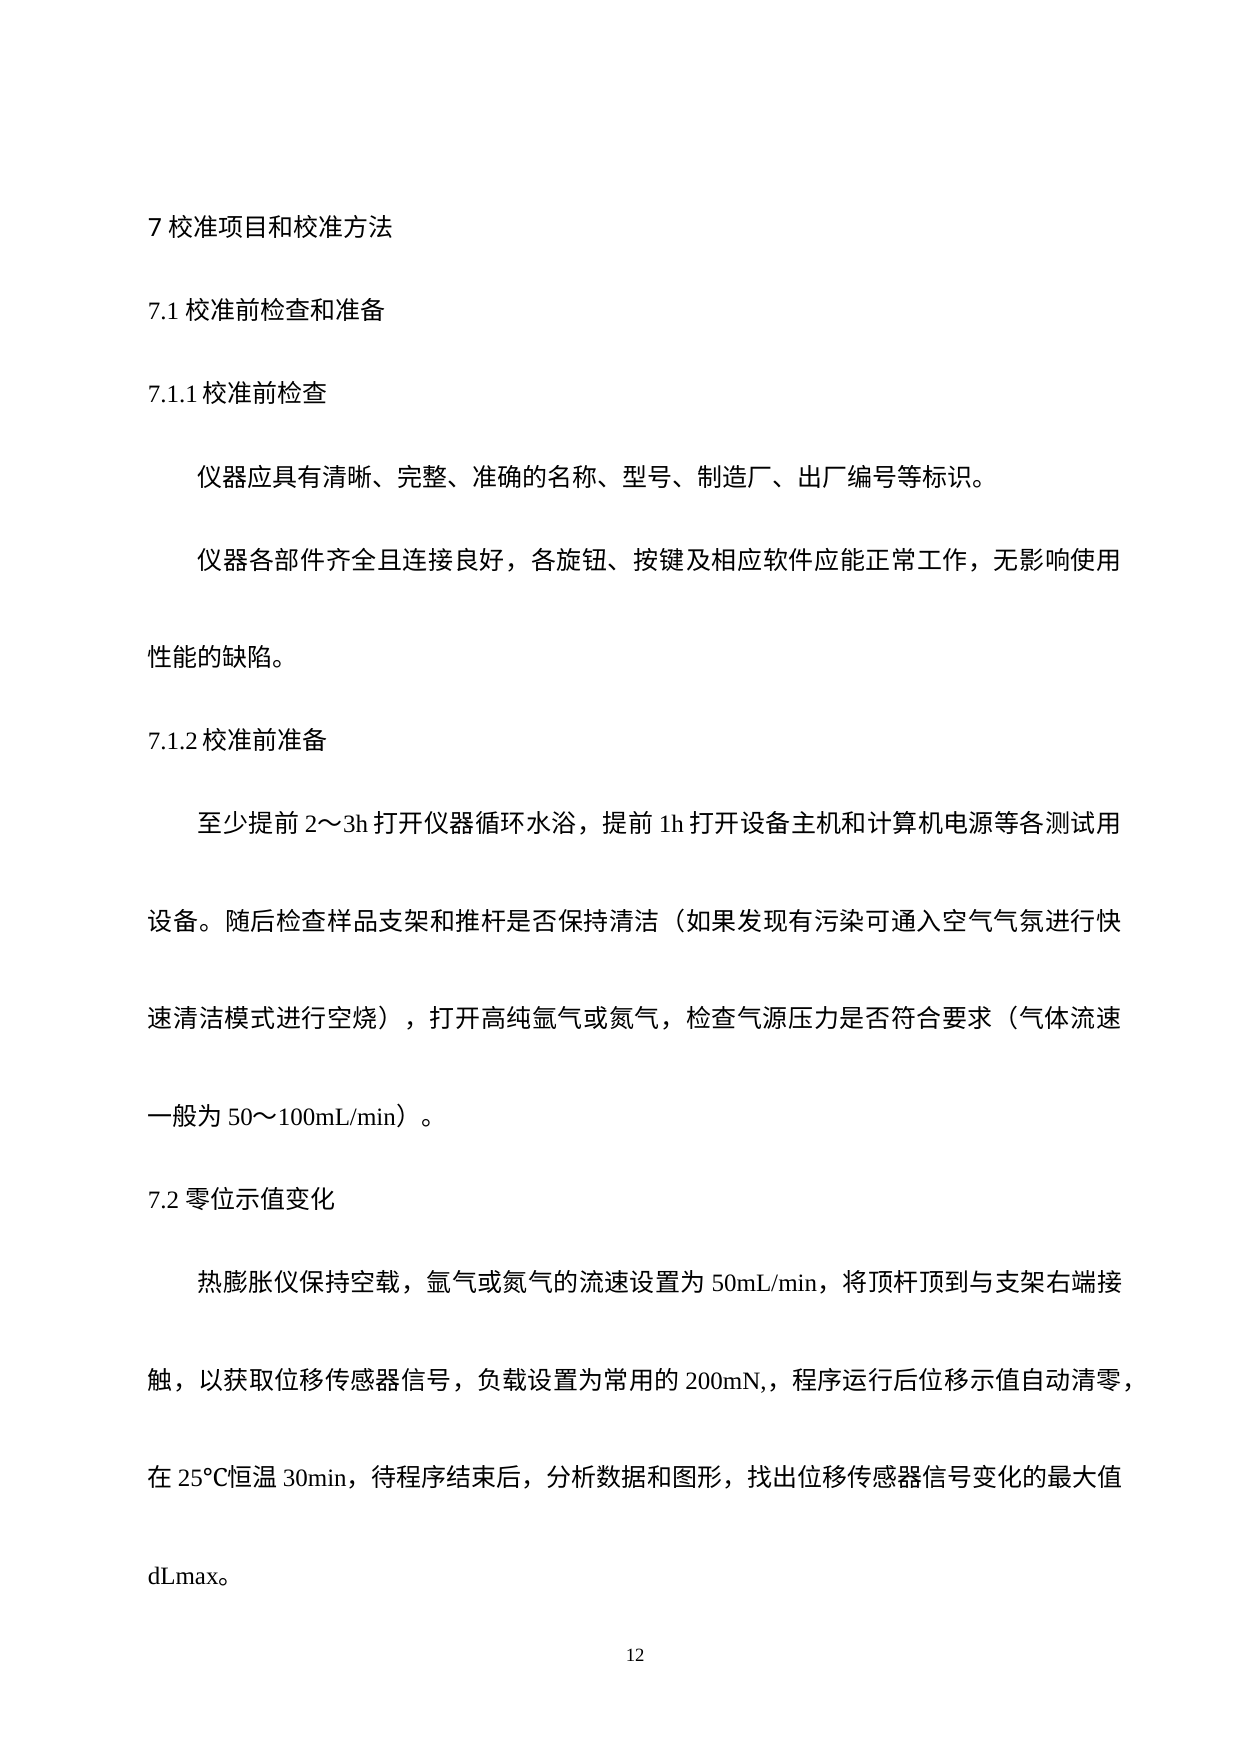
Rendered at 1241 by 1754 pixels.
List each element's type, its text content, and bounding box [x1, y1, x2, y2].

text 热膨胀仪保持空载，氩气或氮气的流速设置为50mL/min，将顶杆顶到与支架右端接触，以获取位移传感器信号，负载设置为常用的200mN,，程序运行后位移示值自动清零，在25℃恒温30min，待程序结束后，分析数据和图形，找出位移传感器信号变化的最大值dLmax。 [148, 1248, 1122, 1606]
text 7.2 零位示值变化 [148, 1165, 1122, 1230]
text 仪器应具有清晰、完整、准确的名称、型号、制造厂、出厂编号等标识。 [148, 443, 1122, 508]
text 至少提前2～3h打开仪器循环水浴，提前1h打开设备主机和计算机电源等各测试用设备。随后检查样品支架和推杆是否保持清洁（如果发现有污染可通入空气气氛进行快速清洁模式进行空烧），打开高纯氩气或氮气，检查气源压力是否符合要求（气体流速一般为50～100mL/min）。 [148, 789, 1122, 1147]
text 仪器各部件齐全且连接良好，各旋钮、按键及相应软件应能正常工作，无影响使用性能的缺陷。 [148, 526, 1122, 688]
text 7 校准项目和校准方法 [148, 193, 1122, 258]
text 7.1.1校准前检查 [148, 359, 1122, 424]
text 7.1.2校准前准备 [148, 706, 1122, 771]
text 7.1 校准前检查和准备 [148, 276, 1122, 341]
